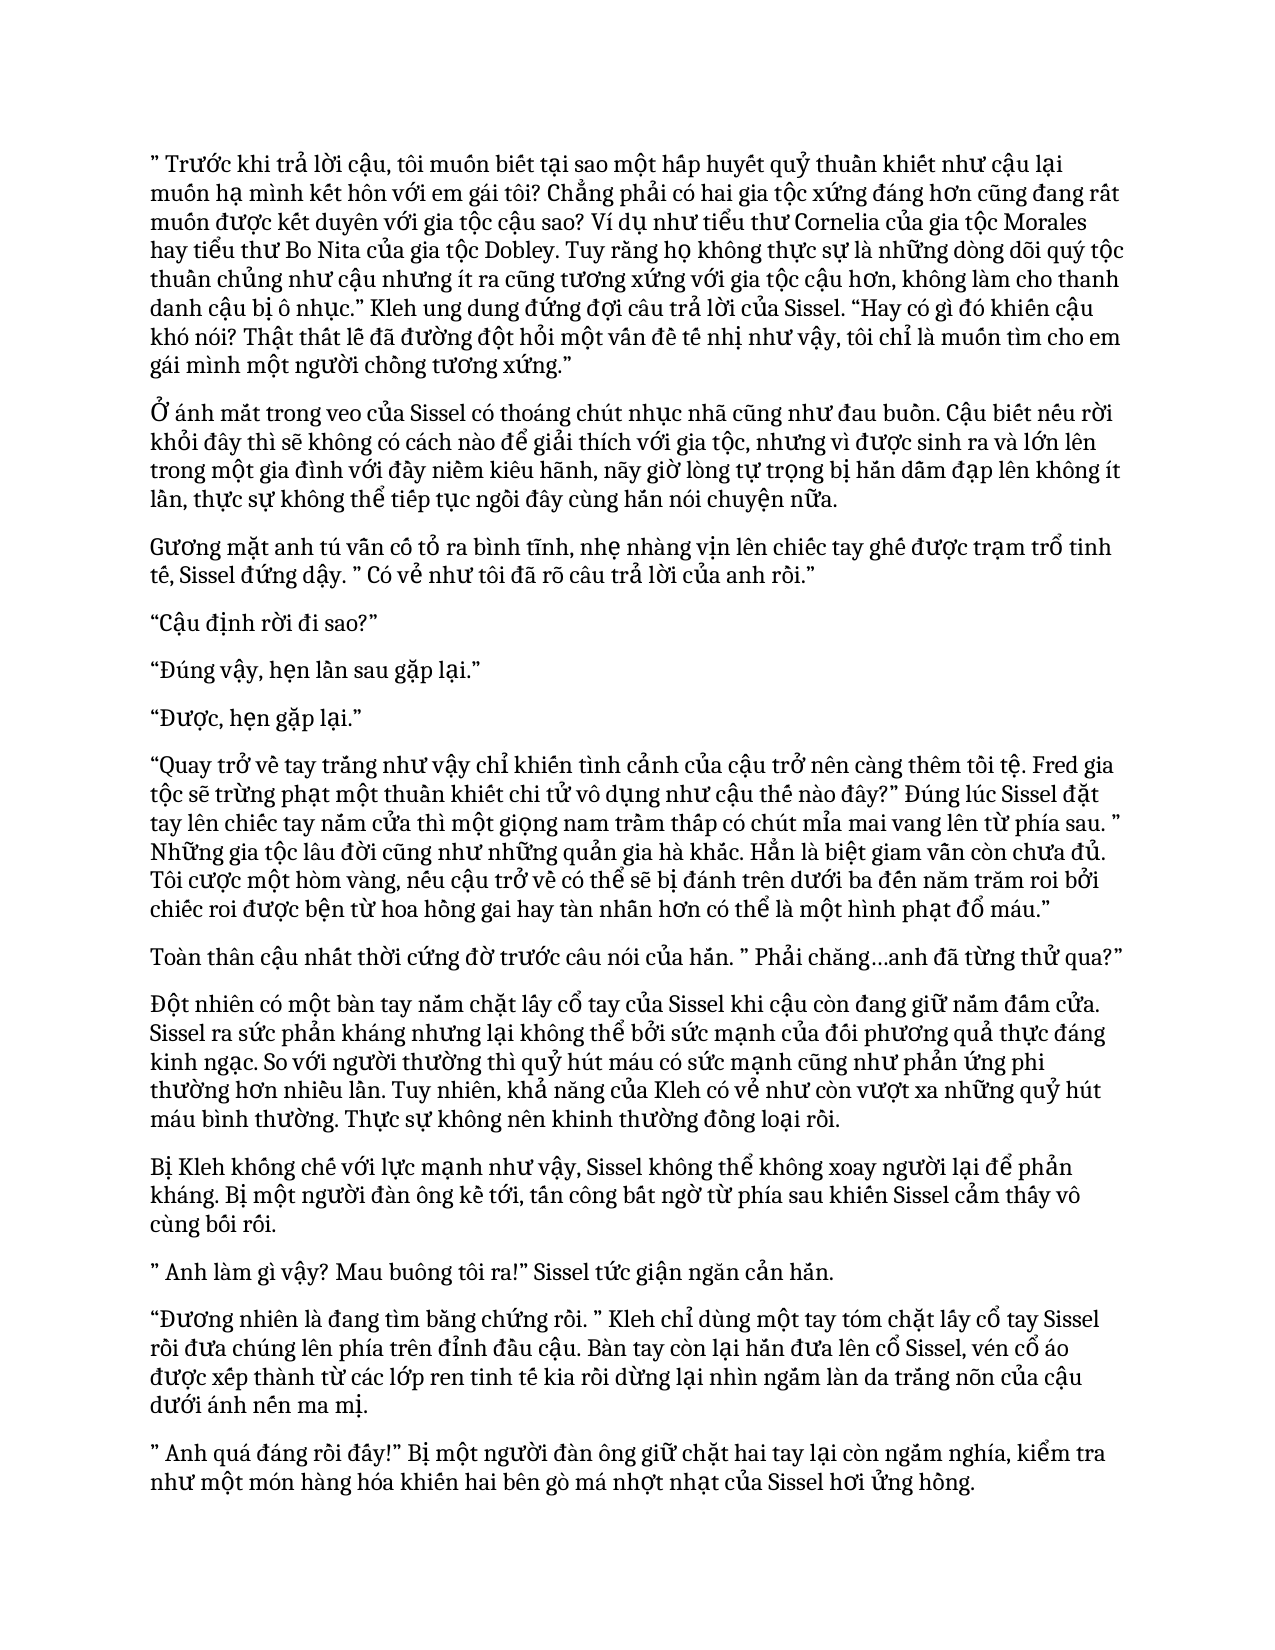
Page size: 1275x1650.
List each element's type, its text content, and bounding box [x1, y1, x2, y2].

text Bị Kleh khống chế với lực mạnh như vậy, Sissel không thể không xoay người lại để phản kháng. Bị một người đàn ông kề tới, tấn công bất ngờ từ phía sau khiến Sissel cảm thấy vô cùng bối rối. [150, 1152, 1125, 1239]
text ” Anh làm gì vậy? Mau buông tôi ra!” Sissel tức giận ngăn cản hắn. [150, 1257, 1125, 1286]
text Gương mặt anh tú vẫn cố tỏ ra bình tĩnh, nhẹ nhàng vịn lên chiếc tay ghế được trạm trổ tinh tế, Sissel đứng dậy. ” Có vẻ như tôi đã rõ câu trả lời của anh rồi.” [150, 532, 1125, 590]
text “Đương nhiên là đang tìm bằng chứng rồi. ” Kleh chỉ dùng một tay tóm chặt lấy cổ tay Sissel rồi đưa chúng lên phía trên đỉnh đầu cậu. Bàn tay còn lại hắn đưa lên cổ Sissel, vén cổ áo được xếp thành từ các lớp ren tinh tế kia rồi dừng lại nhìn ngắm làn da trắng nõn của cậu dưới ánh nến ma mị. [150, 1305, 1125, 1420]
text Ở ánh mắt trong veo của Sissel có thoáng chút nhục nhã cũng như đau buồn. Cậu biết nếu rời khỏi đây thì sẽ không có cách nào để giải thích với gia tộc, nhưng vì được sinh ra và lớn lên trong một gia đình với đầy niềm kiêu hãnh, nãy giờ lòng tự trọng bị hắn dẫm đạp lên không ít lần, thực sự không thể tiếp tục ngồi đây cùng hắn nói chuyện nữa. [150, 399, 1125, 514]
text Đột nhiên có một bàn tay nắm chặt lấy cổ tay của Sissel khi cậu còn đang giữ nắm đấm cửa. Sissel ra sức phản kháng nhưng lại không thể bởi sức mạnh của đối phương quả thực đáng kinh ngạc. So với người thường thì quỷ hút máu có sức mạnh cũng như phản ứng phi thường hơn nhiều lần. Tuy nhiên, khả năng của Kleh có vẻ như còn vượt xa những quỷ hút máu bình thường. Thực sự không nên khinh thường đồng loại rồi. [150, 990, 1125, 1134]
text “Quay trở về tay trắng như vậy chỉ khiến tình cảnh của cậu trở nên càng thêm tồi tệ. Fred gia tộc sẽ trừng phạt một thuần khiết chi tử vô dụng như cậu thế nào đây?” Đúng lúc Sissel đặt tay lên chiếc tay nắm cửa thì một giọng nam trầm thấp có chút mỉa mai vang lên từ phía sau. ” Những gia tộc lâu đời cũng như những quản gia hà khắc. Hẳn là biệt giam vẫn còn chưa đủ. Tôi cược một hòm vàng, nếu cậu trở về có thể sẽ bị đánh trên dưới ba đến năm trăm roi bởi chiếc roi được bện từ hoa hồng gai hay tàn nhẫn hơn có thể là một hình phạt đổ máu.” [150, 751, 1125, 924]
text “Đúng vậy, hẹn lần sau gặp lại.” [150, 656, 1125, 685]
text “Được, hẹn gặp lại.” [150, 704, 1125, 732]
text “Cậu định rời đi sao?” [150, 609, 1125, 637]
text Toàn thân cậu nhất thời cứng đờ trước câu nói của hắn. ” Phải chăng…anh đã từng thử qua?” [150, 942, 1125, 971]
text ” Trước khi trả lời cậu, tôi muốn biết tại sao một hấp huyết quỷ thuần khiết như cậu lại muốn hạ mình kết hôn với em gái tôi? Chẳng phải có hai gia tộc xứng đáng hơn cũng đang rất muốn được kết duyên với gia tộc cậu sao? Ví dụ như tiểu thư Cornelia của gia tộc Morales hay tiểu thư Bo Nita của gia tộc Dobley. Tuy rằng họ không thực sự là những dòng dõi quý tộc thuần chủng như cậu nhưng ít ra cũng tương xứng với gia tộc cậu hơn, không làm cho thanh danh cậu bị ô nhục.” Kleh ung dung đứng đợi câu trả lời của Sissel. “Hay có gì đó khiến cậu khó nói? Thật thất lễ đã đường đột hỏi một vấn đề tế nhị như vậy, tôi chỉ là muốn tìm cho em gái mình một người chồng tương xứng.” [150, 150, 1125, 380]
text ” Anh quá đáng rồi đấy!” Bị một người đàn ông giữ chặt hai tay lại còn ngắm nghía, kiểm tra như một món hàng hóa khiến hai bên gò má nhợt nhạt của Sissel hơi ửng hồng. [150, 1439, 1125, 1496]
